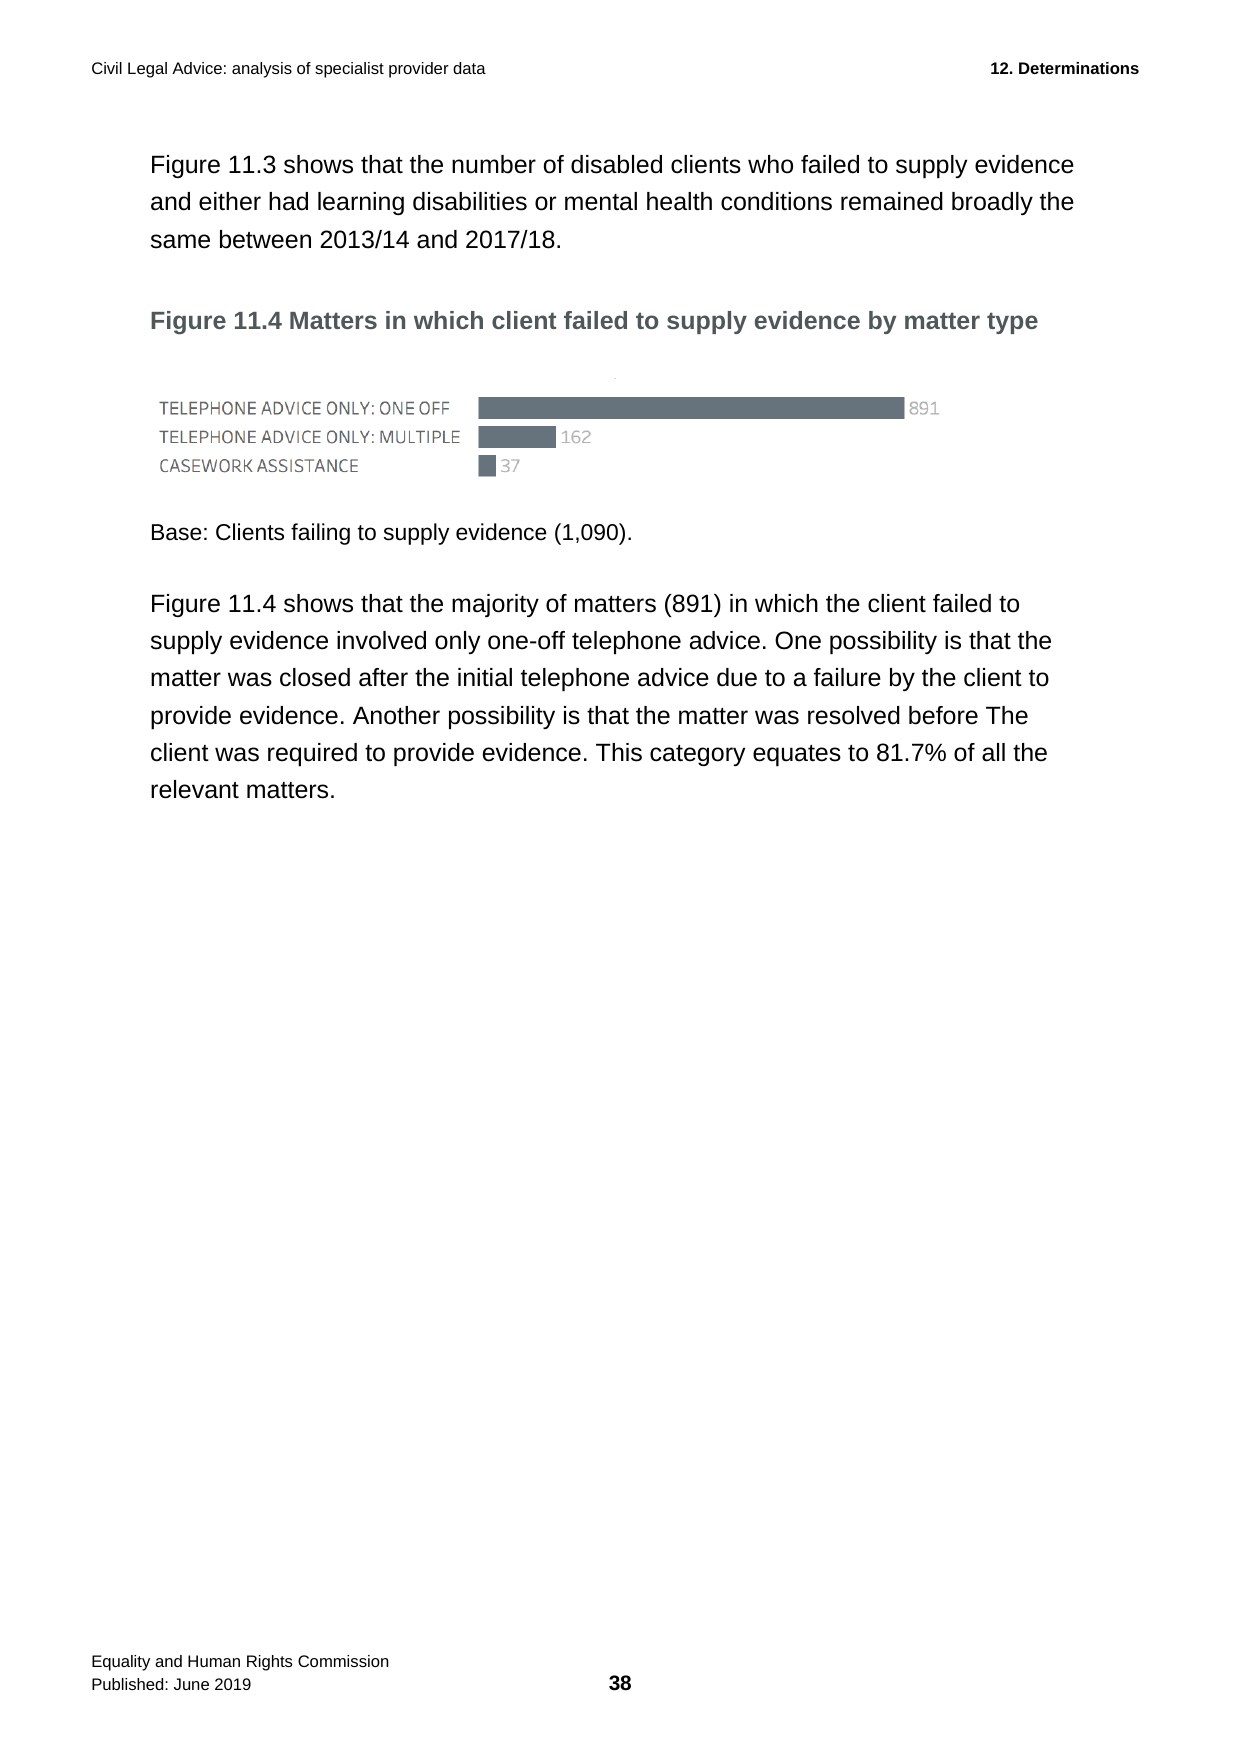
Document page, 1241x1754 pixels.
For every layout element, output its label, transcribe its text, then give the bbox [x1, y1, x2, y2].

title Figure 11.4 Matters in which client failed to supply evidence by matter type [150, 306, 1090, 334]
text Base: Clients failing to supply evidence (1,090). [150, 519, 1090, 545]
text Figure 11.4 shows that the majority of matters (891) in which the client failed to supply evidence involved only one-off telephone advice. One possibility is that the matter was closed after the initial telephone advice due to a failure by the client to provide evidence. Another possibility is that the matter was resolved before The client was required to provide evidence. This category equates to 81.7% of all the relevant matters. [150, 589, 1090, 804]
text Figure 11.3 shows that the number of disabled clients who failed to supply evidence and either had learning disabilities or mental health conditions remained broadly the same between 2013/14 and 2017/18. [150, 150, 1090, 253]
picture [150, 378, 966, 479]
